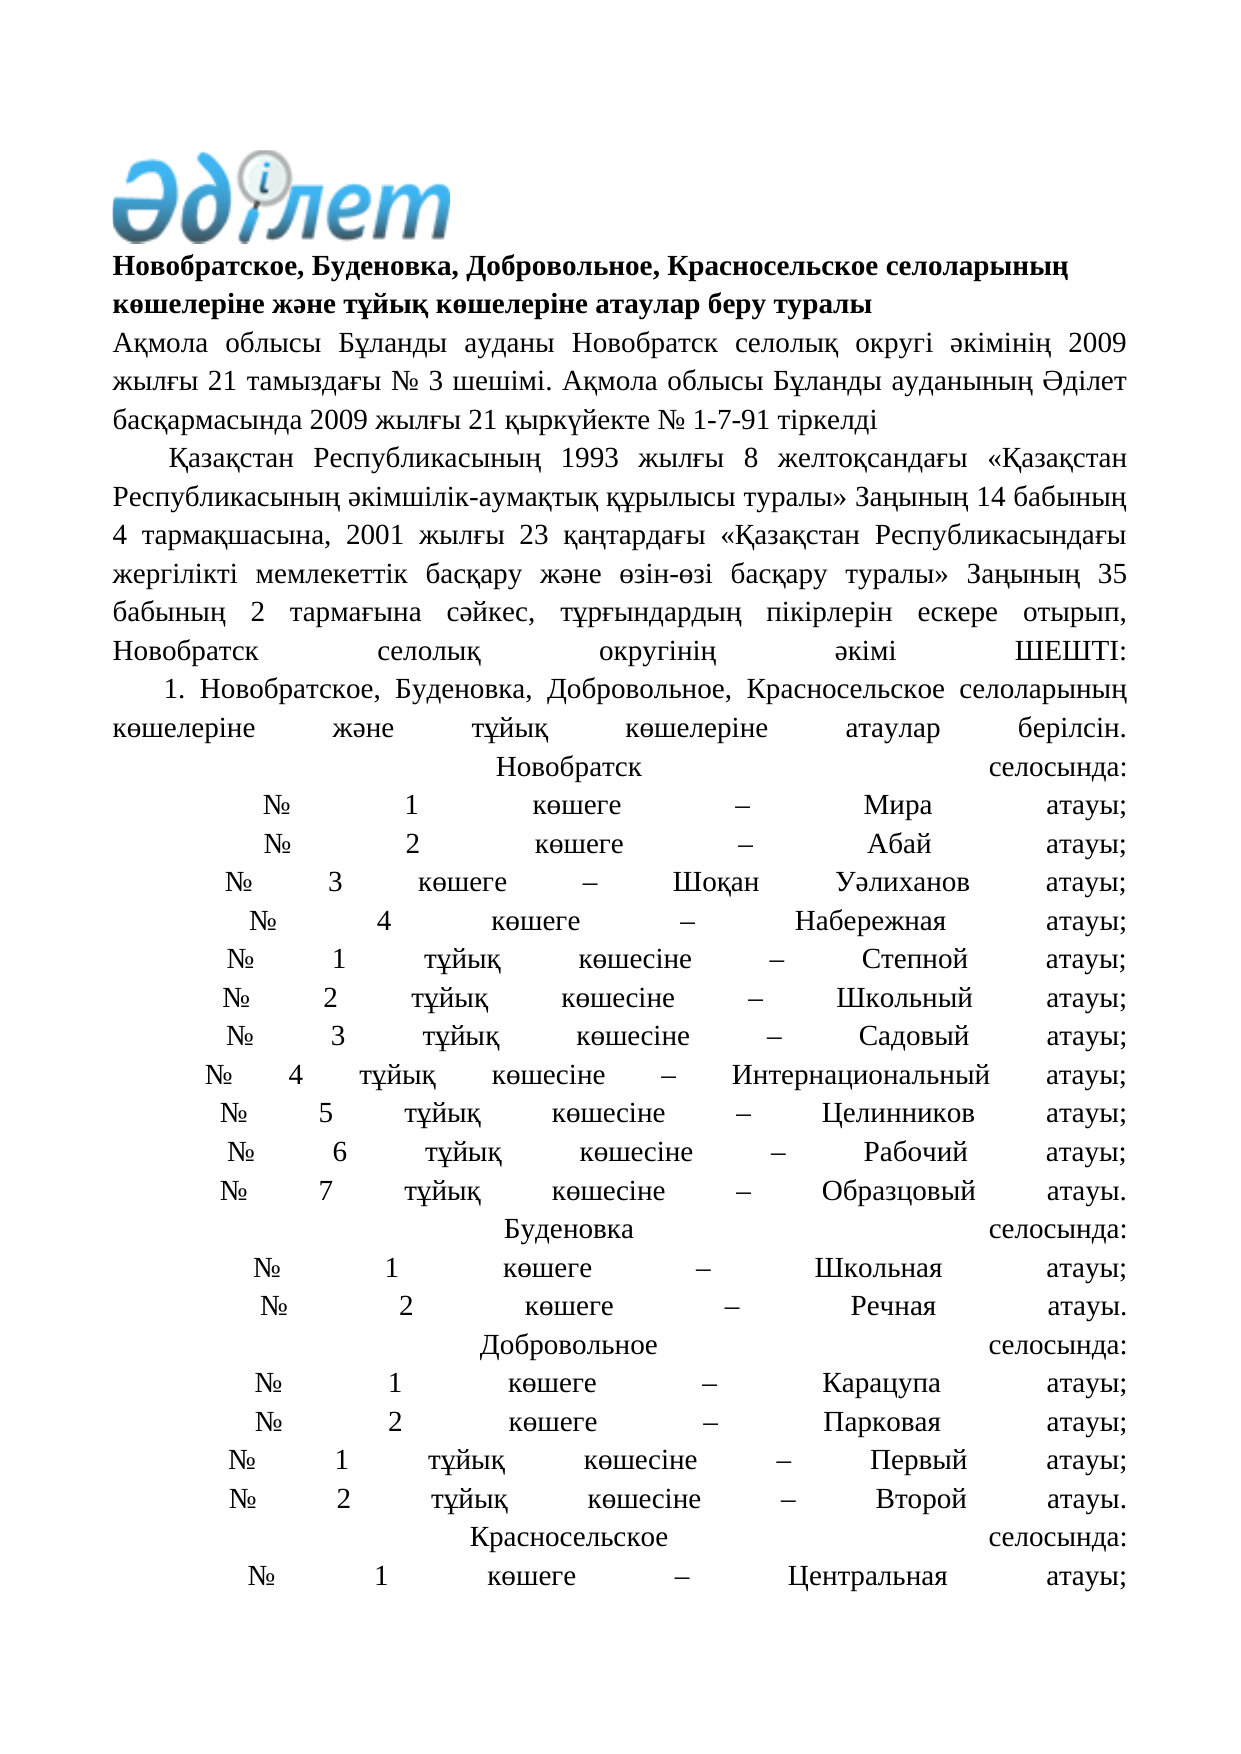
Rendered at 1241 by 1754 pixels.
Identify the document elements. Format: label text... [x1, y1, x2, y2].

text Ақмола облысы Бұланды ауданы Новобратск селолық округі әкімінің 2009 жылғы 21 тамыздағы № 3 шешімі. Ақмола облысы Бұланды ауданының Әділет басқармасында 2009 жылғы 21 қыркүйекте № 1-7-91 тіркелді [112, 325, 1128, 435]
text Новобратское, Буденовка, Добровольное, Красносельское селоларының көшелеріне және тұйық көшелеріне атаулар беру туралы [112, 248, 1128, 320]
picture [112, 150, 451, 244]
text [112, 440, 1128, 1592]
